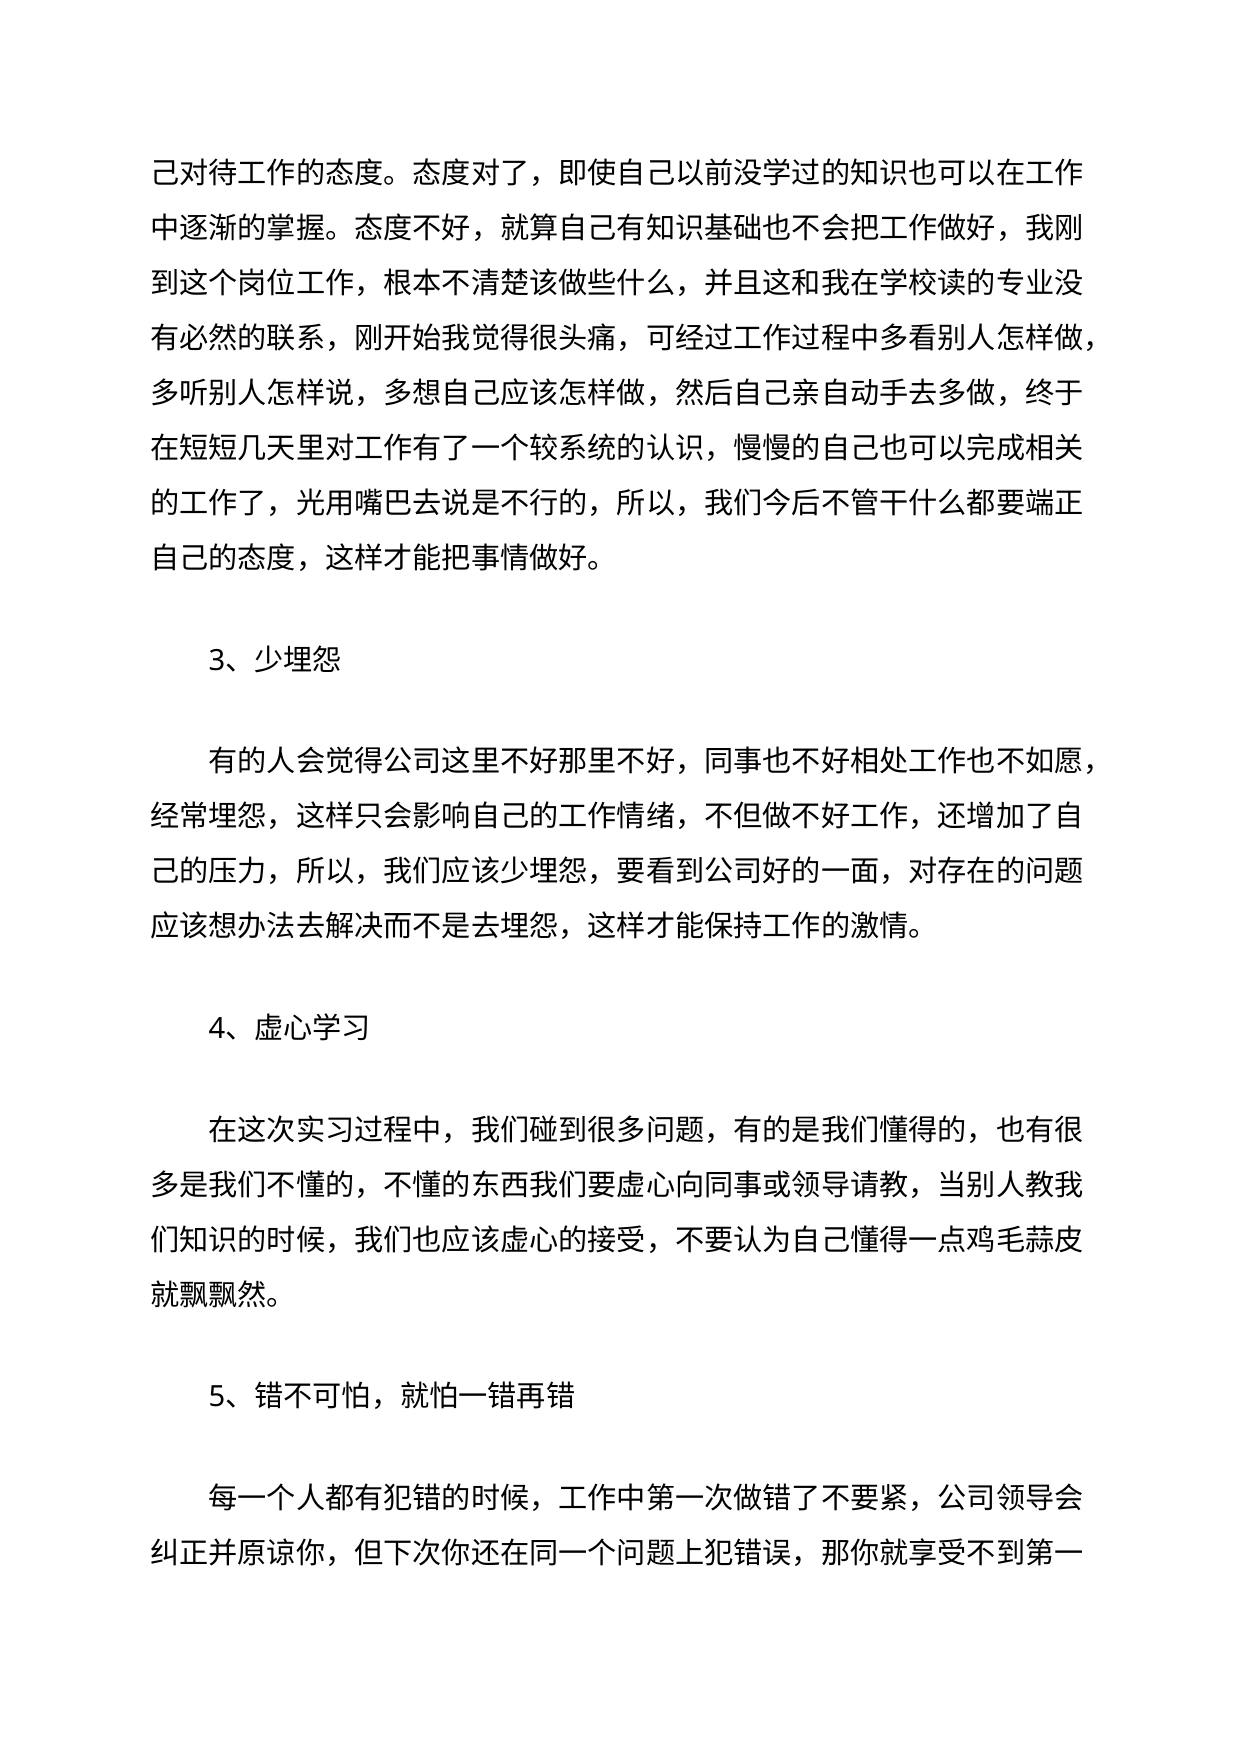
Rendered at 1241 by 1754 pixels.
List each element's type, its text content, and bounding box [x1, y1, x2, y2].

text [150, 1475, 1090, 1572]
text 在这次实习过程中，我们碰到很多问题，有的是我们懂得的，也有很多是我们不懂的，不懂的东西我们要虚心向同事或领导请教，当别人教我们知识的时候，我们也应该虚心的接受，不要认为自己懂得一点鸡毛蒜皮就飘飘然。 [150, 1106, 1090, 1313]
text 有的人会觉得公司这里不好那里不好，同事也不好相处工作也不如愿，经常埋怨，这样只会影响自己的工作情绪，不但做不好工作，还增加了自己的压力，所以，我们应该少埋怨，要看到公司好的一面，对存在的问题应该想办法去解决而不是去埋怨，这样才能保持工作的激情。 [150, 738, 1090, 945]
text 3、少埋怨 [150, 636, 1090, 678]
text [150, 150, 1090, 577]
text 4、虚心学习 [150, 1004, 1090, 1047]
text 5、错不可怕，就怕一错再错 [150, 1373, 1090, 1415]
